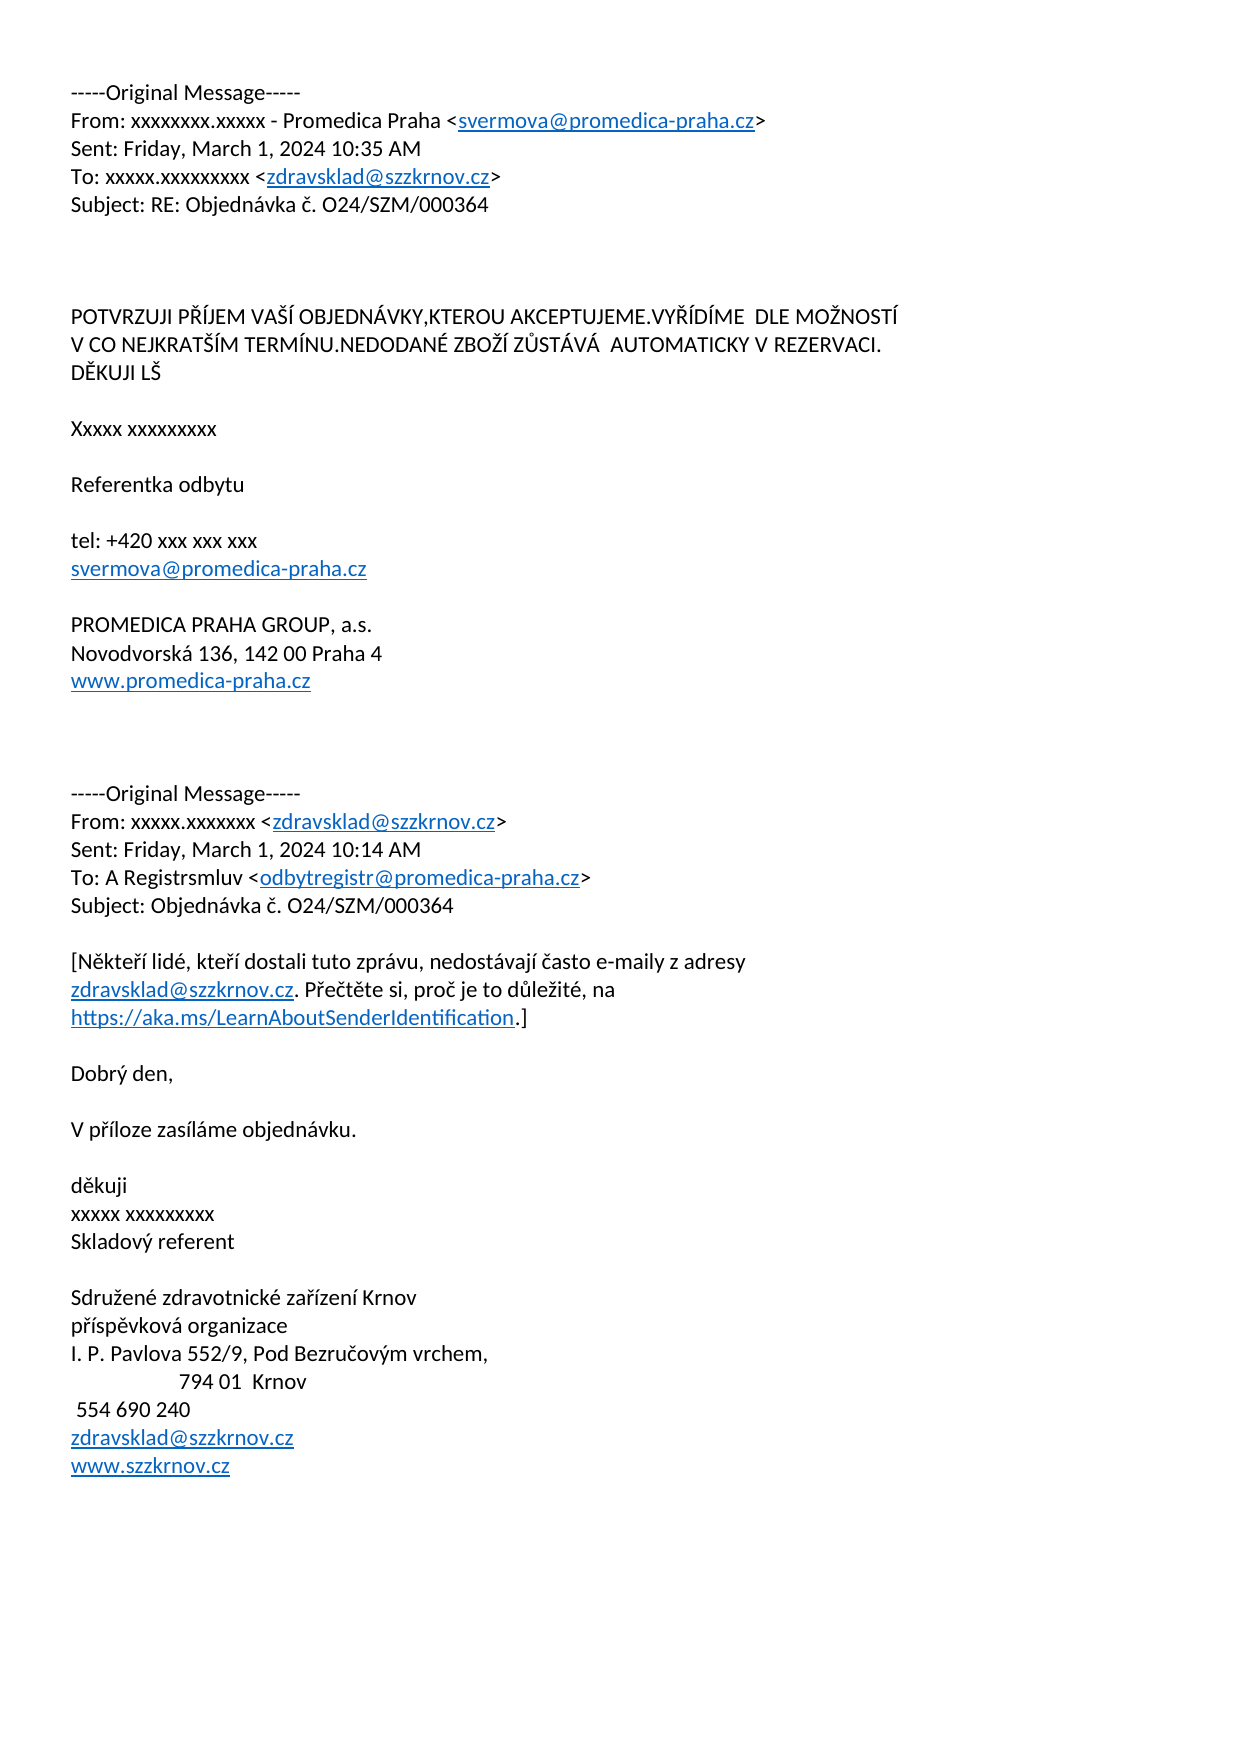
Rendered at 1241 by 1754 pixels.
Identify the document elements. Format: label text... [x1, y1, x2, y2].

text Subject: Objednávka č. O24/SZM/000364 [71, 891, 1180, 919]
text Dobrý den, [71, 1059, 1180, 1087]
text příspěvková organizace [71, 1311, 1180, 1339]
text From: xxxxxxxx.xxxxx - Promedica Praha <svermova@promedica-praha.cz> [71, 106, 1180, 134]
text Sent: Friday, March 1, 2024 10:35 AM [71, 134, 1180, 162]
text From: xxxxx.xxxxxxx <zdravsklad@szzkrnov.cz> [71, 807, 1180, 835]
text V příloze zasíláme objednávku. [71, 1115, 1180, 1143]
text To: xxxxx.xxxxxxxxx <zdravsklad@szzkrnov.cz> [71, 162, 1180, 190]
text Referentka odbytu [71, 471, 1180, 498]
text Xxxxx xxxxxxxxx [71, 414, 1180, 442]
text 794 01 Krnov [71, 1367, 1180, 1395]
text Skladový referent [71, 1227, 1180, 1255]
text Sent: Friday, March 1, 2024 10:14 AM [71, 835, 1180, 863]
text děkuji [71, 1171, 1180, 1199]
text zdravsklad@szzkrnov.cz [71, 1423, 1180, 1451]
text www.szzkrnov.cz [71, 1451, 1180, 1479]
text I. P. Pavlova 552/9, Pod Bezručovým vrchem, [71, 1339, 1180, 1367]
text zdravsklad@szzkrnov.cz. Přečtěte si, proč je to důležité, na [71, 975, 1180, 1003]
text POTVRZUJI PŘÍJEM VAŠÍ OBJEDNÁVKY,KTEROU AKCEPTUJEME.VYŘÍDÍME DLE MOŽNOSTÍ [71, 302, 1180, 330]
text xxxxx xxxxxxxxx [71, 1199, 1180, 1227]
text To: A Registrsmluv <odbytregistr@promedica-praha.cz> [71, 863, 1180, 891]
text PROMEDICA PRAHA GROUP, a.s. [71, 611, 1180, 639]
text Sdružené zdravotnické zařízení Krnov [71, 1283, 1180, 1311]
text Subject: RE: Objednávka č. O24/SZM/000364 [71, 190, 1180, 218]
text -----Original Message----- [71, 78, 1180, 106]
text svermova@promedica-praha.cz [71, 554, 1180, 583]
text https://aka.ms/LearnAboutSenderIdentification.] [71, 1003, 1180, 1031]
text -----Original Message----- [71, 779, 1180, 807]
text V CO NEJKRATŠÍM TERMÍNU.NEDODANÉ ZBOŽÍ ZŮSTÁVÁ AUTOMATICKY V REZERVACI. [71, 330, 1180, 358]
text tel: +420 xxx xxx xxx [71, 527, 1180, 554]
text [Někteří lidé, kteří dostali tuto zprávu, nedostávají často e-maily z adresy [71, 947, 1180, 975]
text DĚKUJI LŠ [71, 358, 1180, 386]
text Novodvorská 136, 142 00 Praha 4 [71, 639, 1180, 667]
text www.promedica-praha.cz [71, 667, 1180, 695]
text 554 690 240 [71, 1395, 1180, 1423]
